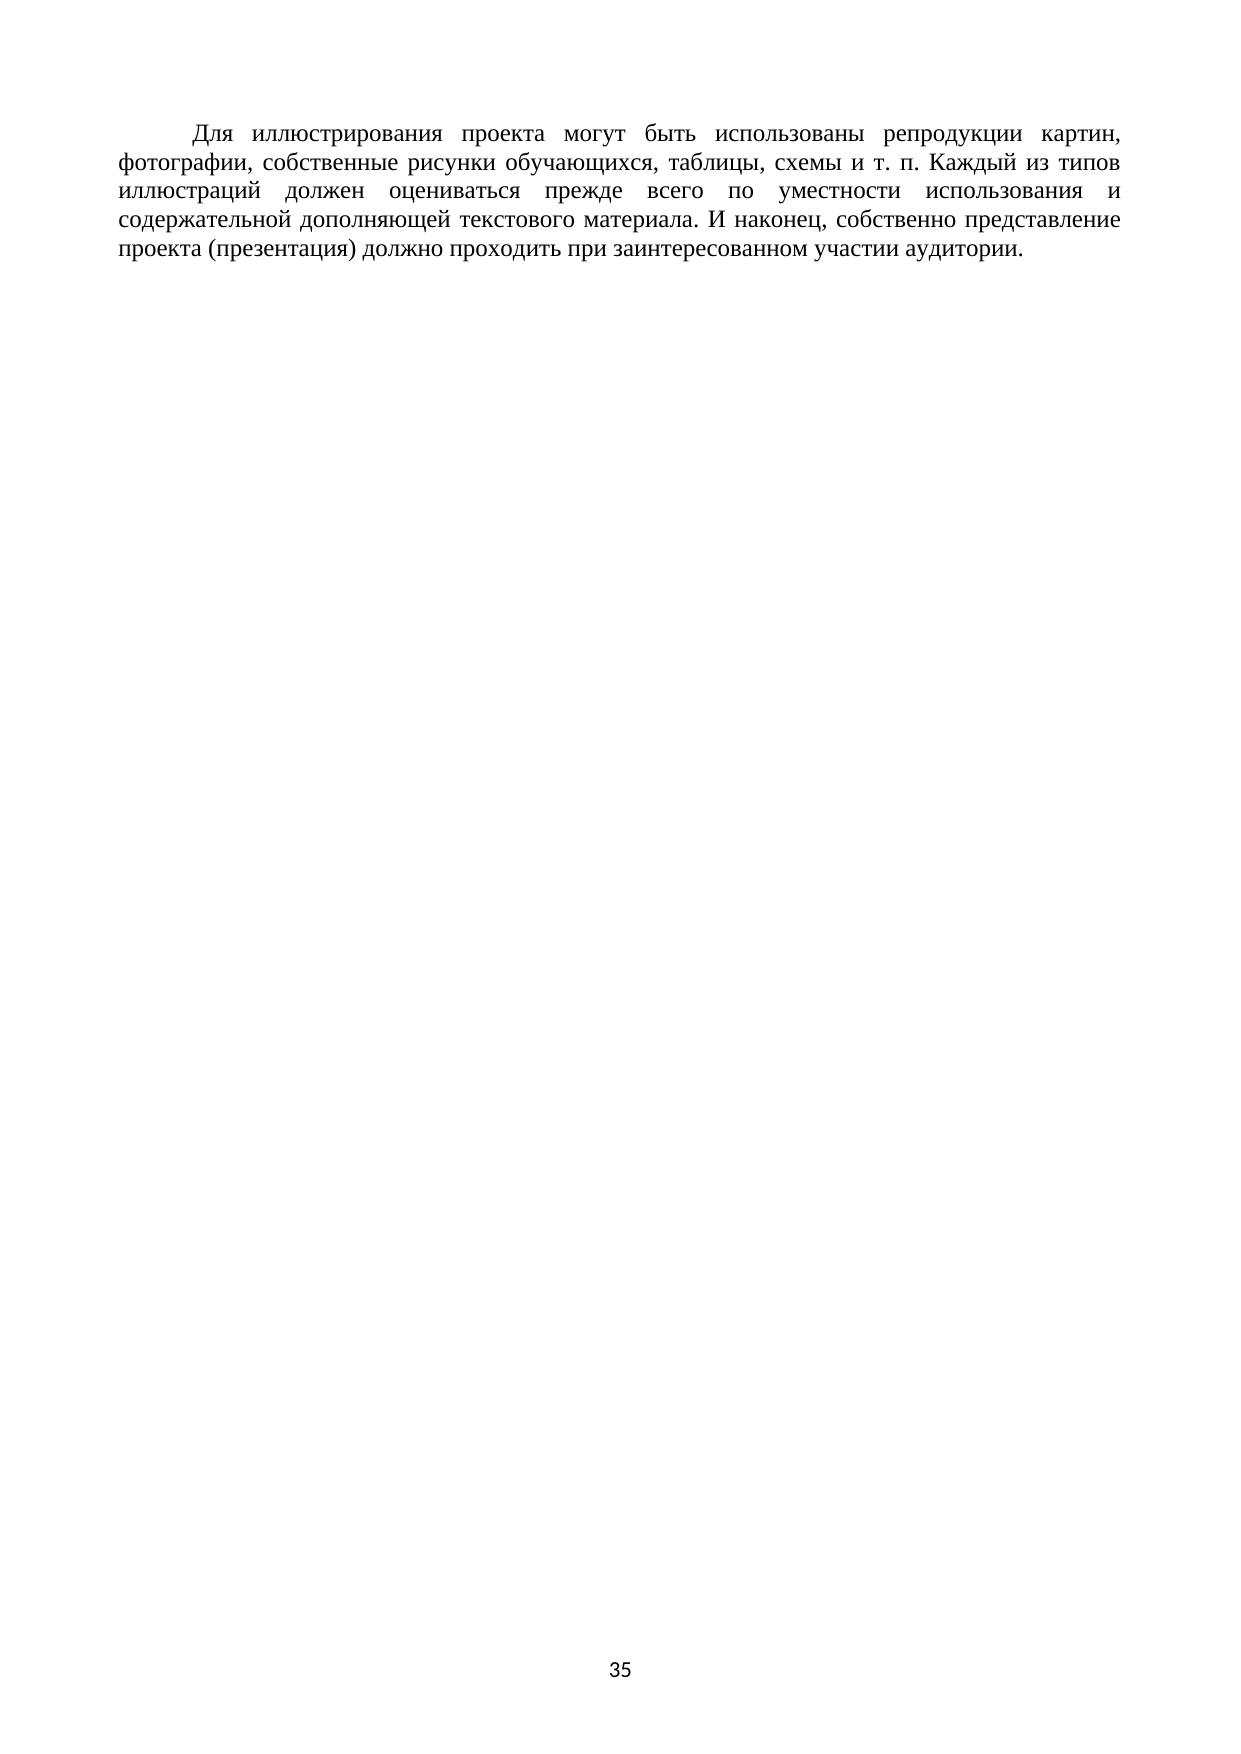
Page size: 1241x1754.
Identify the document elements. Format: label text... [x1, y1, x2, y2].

text Для иллюстрирования проекта могут быть использованы репродукции картин, фотографии, собственные рисунки обучающихся, таблицы, схемы и т. п. Каждый из типов иллюстраций должен оцениваться прежде всего по уместности использования и содержательной дополняющей текстового материала. И наконец, собственно представление проекта (презентация) должно проходить при заинтересованном участии аудитории. [118, 118, 1122, 262]
